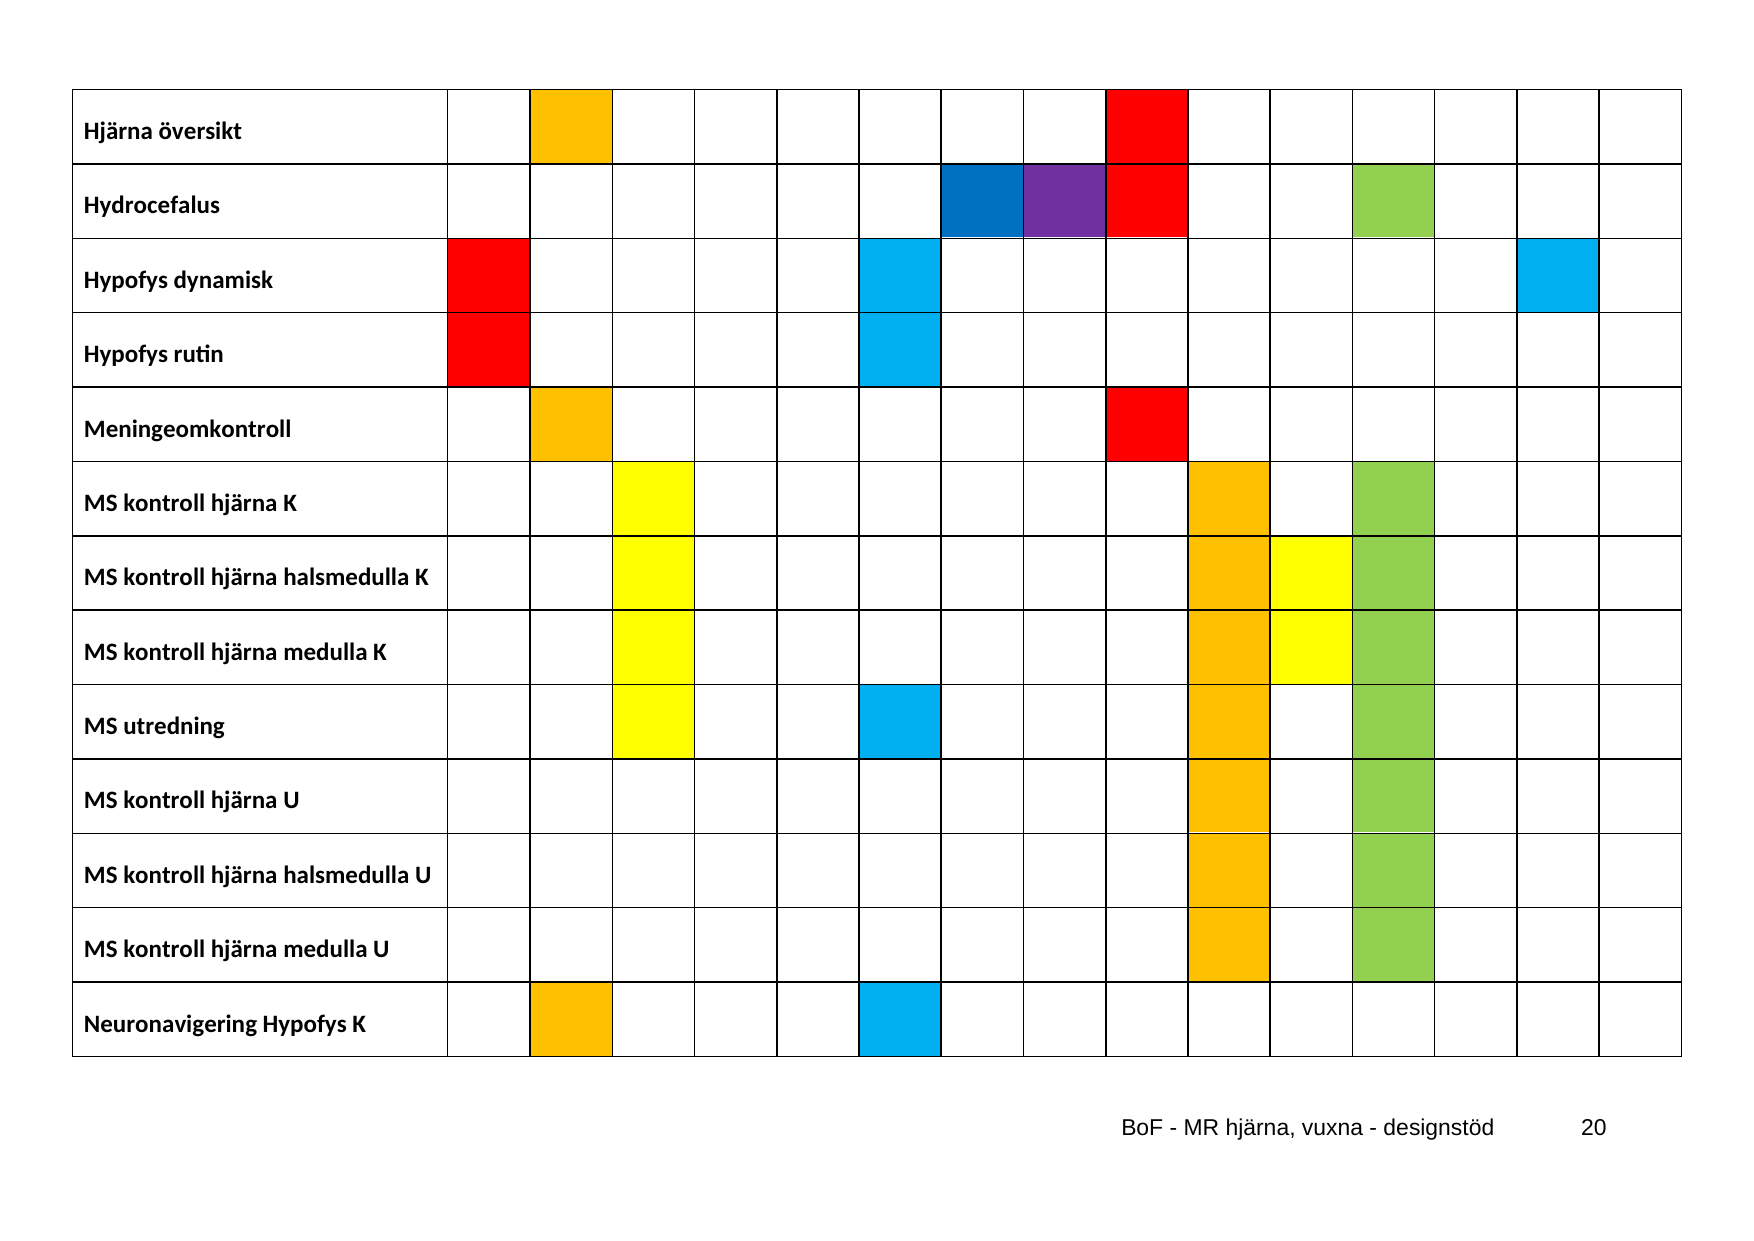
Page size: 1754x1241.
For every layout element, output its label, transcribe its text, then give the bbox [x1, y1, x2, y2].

table_cell [1353, 462, 1434, 535]
table_cell [1024, 165, 1105, 237]
table_cell [1353, 388, 1434, 461]
table_cell [531, 834, 612, 907]
table_cell [613, 537, 694, 609]
table_cell [1024, 685, 1105, 758]
table_cell [448, 313, 529, 386]
table_cell [1518, 165, 1598, 237]
table_cell [1600, 462, 1681, 535]
table_cell [778, 834, 858, 907]
table_cell [1189, 388, 1269, 461]
table_cell [1353, 834, 1434, 907]
table_cell [1518, 983, 1598, 1056]
table_cell [1518, 908, 1598, 981]
table_cell [1600, 165, 1681, 237]
table_cell Neuronavigering Hypofys K [73, 983, 447, 1056]
table_cell [860, 983, 940, 1056]
table_cell [1435, 983, 1516, 1056]
table_cell [1353, 611, 1434, 684]
table_cell [1353, 685, 1434, 758]
table_cell [942, 313, 1023, 386]
table_cell [942, 983, 1023, 1056]
table_cell [1107, 537, 1187, 609]
table_cell [860, 537, 940, 609]
table_cell [613, 760, 694, 832]
table_cell [860, 239, 940, 312]
table_cell [942, 834, 1023, 907]
table_cell [613, 165, 694, 237]
table_cell [1518, 90, 1598, 163]
table_cell [1518, 760, 1598, 832]
table_cell [778, 537, 858, 609]
table_cell [448, 90, 529, 163]
table_cell [778, 611, 858, 684]
table_cell [860, 760, 940, 832]
table_cell [1435, 239, 1516, 312]
table_cell [448, 388, 529, 461]
table_cell [1189, 313, 1269, 386]
table_cell [1435, 685, 1516, 758]
table_cell [1107, 983, 1187, 1056]
table_cell [1189, 983, 1269, 1056]
table_cell [1271, 983, 1352, 1056]
table_cell [1271, 239, 1352, 312]
table_cell [778, 983, 858, 1056]
table_cell [1353, 537, 1434, 609]
table_cell [613, 313, 694, 386]
table_cell [613, 388, 694, 461]
table_cell [778, 90, 858, 163]
table_cell [448, 611, 529, 684]
table_cell [1107, 462, 1187, 535]
table_cell [695, 908, 776, 981]
table_cell [1024, 90, 1105, 163]
table_cell [1518, 388, 1598, 461]
table_cell [695, 983, 776, 1056]
table_cell [695, 313, 776, 386]
table_cell [860, 685, 940, 758]
table_cell [860, 611, 940, 684]
table_cell [1271, 685, 1352, 758]
table_cell [942, 165, 1023, 237]
table_cell [448, 983, 529, 1056]
table_cell [1271, 908, 1352, 981]
table_cell [1024, 388, 1105, 461]
table_cell [1024, 983, 1105, 1056]
table_cell [695, 760, 776, 832]
table_cell [1600, 239, 1681, 312]
table_cell [1024, 908, 1105, 981]
table_cell [448, 834, 529, 907]
table_cell [448, 239, 529, 312]
table_cell [1435, 908, 1516, 981]
table_cell [1271, 834, 1352, 907]
table_cell [1107, 165, 1187, 237]
table_cell [613, 834, 694, 907]
table_cell [1600, 388, 1681, 461]
table_cell [1024, 239, 1105, 312]
table_cell [942, 462, 1023, 535]
table_cell [695, 165, 776, 237]
table_cell [695, 239, 776, 312]
table_cell [1189, 834, 1269, 907]
table_cell [531, 611, 612, 684]
table_cell [860, 165, 940, 237]
table_cell [613, 983, 694, 1056]
table_cell [778, 760, 858, 832]
table_cell [531, 388, 612, 461]
table_cell [860, 908, 940, 981]
table_cell [1189, 537, 1269, 609]
table_cell [778, 388, 858, 461]
table_cell [1189, 90, 1269, 163]
table_cell [448, 760, 529, 832]
table_cell [1107, 908, 1187, 981]
table_cell [778, 165, 858, 237]
table_cell [1518, 611, 1598, 684]
table_cell [860, 388, 940, 461]
table_cell [1189, 611, 1269, 684]
table_cell [531, 90, 612, 163]
table_cell [1107, 611, 1187, 684]
table_cell [860, 313, 940, 386]
table_cell [860, 462, 940, 535]
table_cell [778, 462, 858, 535]
table_cell Meningeomkontroll [73, 388, 447, 461]
table_cell [1600, 908, 1681, 981]
table_cell [1107, 313, 1187, 386]
table_cell [1518, 685, 1598, 758]
table_cell [613, 462, 694, 535]
table_cell [1271, 760, 1352, 832]
table_cell [1518, 537, 1598, 609]
table_cell [695, 388, 776, 461]
table_cell [531, 165, 612, 237]
table_cell [695, 685, 776, 758]
table_cell [1271, 388, 1352, 461]
table_cell MS kontroll hjärna halsmedulla K [73, 537, 447, 609]
table_cell [942, 685, 1023, 758]
table_cell MS utredning [73, 685, 447, 758]
table_cell [448, 908, 529, 981]
table_cell [1024, 834, 1105, 907]
table_cell [1189, 760, 1269, 832]
table_cell [531, 685, 612, 758]
table_cell MS kontroll hjärna U [73, 760, 447, 832]
table_cell [1024, 537, 1105, 609]
table_cell [1435, 537, 1516, 609]
table_cell [531, 983, 612, 1056]
table_cell [1600, 313, 1681, 386]
table_cell [695, 90, 776, 163]
table_cell [942, 760, 1023, 832]
table_cell [1189, 908, 1269, 981]
table_cell [1107, 239, 1187, 312]
table_cell [1600, 760, 1681, 832]
table_cell [448, 537, 529, 609]
table_cell [860, 90, 940, 163]
table_cell [1353, 313, 1434, 386]
table_cell Hypofys dynamisk [73, 239, 447, 312]
table_cell [448, 462, 529, 535]
table_cell [860, 834, 940, 907]
table_cell [531, 760, 612, 832]
table_cell [1024, 611, 1105, 684]
table_cell [778, 239, 858, 312]
table_cell [1189, 685, 1269, 758]
table_cell [1353, 165, 1434, 237]
table_cell [695, 462, 776, 535]
table_cell [778, 908, 858, 981]
table_cell [1107, 834, 1187, 907]
table_cell [1271, 313, 1352, 386]
table_cell [1600, 611, 1681, 684]
table_cell [613, 239, 694, 312]
table_cell [448, 685, 529, 758]
table_cell [1600, 90, 1681, 163]
table_cell [531, 313, 612, 386]
table_cell [1435, 760, 1516, 832]
table_cell [1435, 462, 1516, 535]
table_cell [1271, 90, 1352, 163]
table_cell [1435, 834, 1516, 907]
table_cell [1024, 313, 1105, 386]
table_cell [1518, 239, 1598, 312]
table_cell [1353, 239, 1434, 312]
table_cell [1107, 760, 1187, 832]
table_cell [1353, 983, 1434, 1056]
table_cell [1107, 388, 1187, 461]
table_cell MS kontroll hjärna K [73, 462, 447, 535]
table_cell [1435, 313, 1516, 386]
table_cell [613, 908, 694, 981]
table_cell [1271, 537, 1352, 609]
table_cell [695, 611, 776, 684]
table_cell [1518, 834, 1598, 907]
table_cell [613, 90, 694, 163]
table_cell [1189, 239, 1269, 312]
table_cell [1353, 908, 1434, 981]
table_cell [1189, 462, 1269, 535]
table_cell [1600, 983, 1681, 1056]
table_cell [942, 90, 1023, 163]
table_cell [778, 685, 858, 758]
table_cell [1271, 165, 1352, 237]
table_cell [1271, 611, 1352, 684]
table_cell [531, 239, 612, 312]
table_cell Hjärna översikt [73, 90, 447, 163]
table_cell [942, 537, 1023, 609]
table_cell [1518, 313, 1598, 386]
table_cell [1518, 462, 1598, 535]
table_cell [1271, 462, 1352, 535]
table_cell [942, 239, 1023, 312]
table_cell [1435, 90, 1516, 163]
table_cell [531, 908, 612, 981]
table_cell [695, 537, 776, 609]
table_cell [1600, 537, 1681, 609]
table_cell [1024, 760, 1105, 832]
table_cell [448, 165, 529, 237]
table_cell [1107, 90, 1187, 163]
table_cell [613, 611, 694, 684]
table_cell Hydrocefalus [73, 165, 447, 237]
table_cell [1353, 90, 1434, 163]
table_cell [613, 685, 694, 758]
table_cell [1435, 165, 1516, 237]
table_cell [1189, 165, 1269, 237]
table_cell [531, 462, 612, 535]
table_cell [778, 313, 858, 386]
table_cell [1600, 834, 1681, 907]
table_cell [1435, 611, 1516, 684]
table_cell [1435, 388, 1516, 461]
table_cell Hypofys rutin [73, 313, 447, 386]
table_cell [695, 834, 776, 907]
table_cell [1107, 685, 1187, 758]
table_cell MS kontroll hjärna halsmedulla U [73, 834, 447, 907]
table_cell [1024, 462, 1105, 535]
table_cell [531, 537, 612, 609]
table_cell [1600, 685, 1681, 758]
table_cell MS kontroll hjärna medulla U [73, 908, 447, 981]
table_cell MS kontroll hjärna medulla K [73, 611, 447, 684]
table_cell [942, 388, 1023, 461]
table_cell [942, 611, 1023, 684]
table_cell [1353, 760, 1434, 832]
table_cell [942, 908, 1023, 981]
